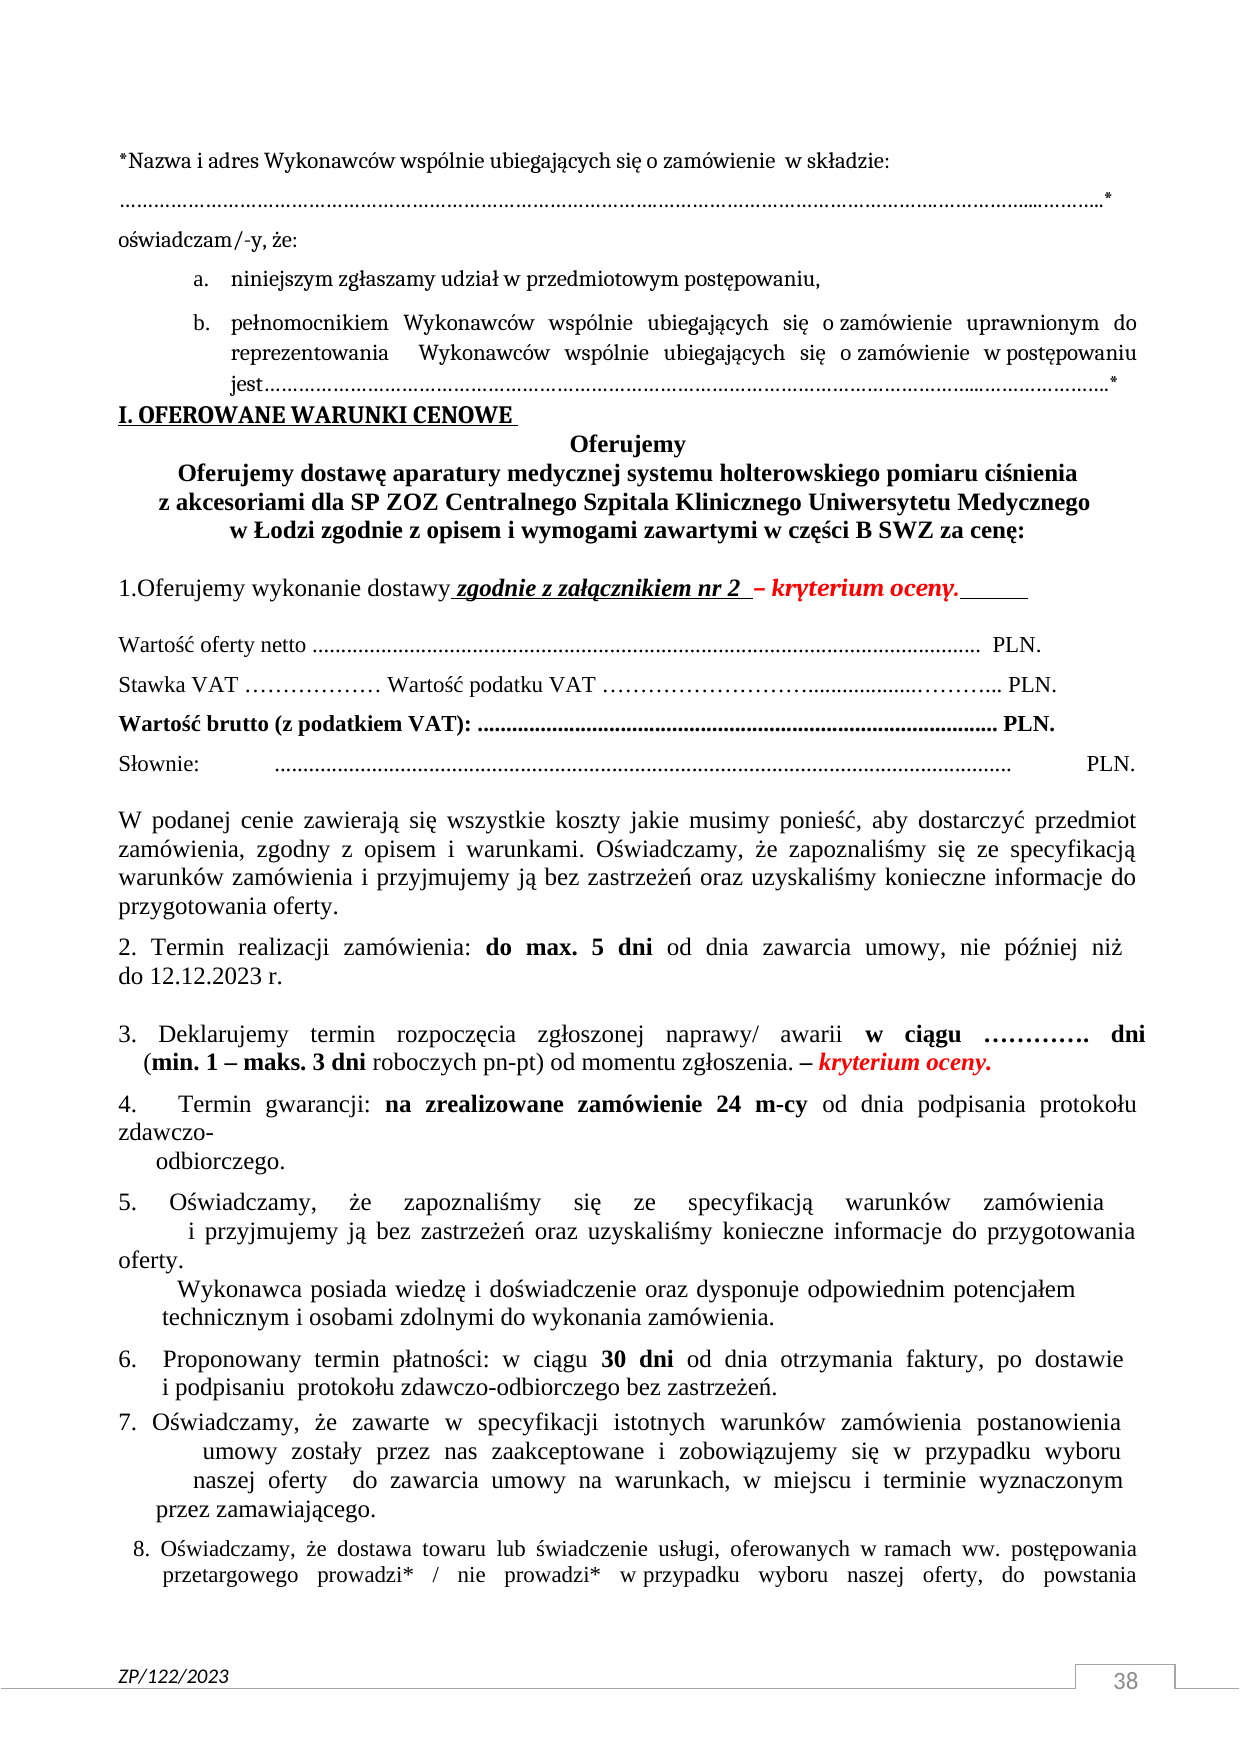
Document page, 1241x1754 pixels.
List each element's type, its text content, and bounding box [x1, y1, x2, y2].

text W podanej cenie zawierają się wszystkie koszty jakie musimy ponieść, aby dostarczyć przedmiot zamówienia, zgodny z opisem i warunkami. Oświadczamy, że zapoznaliśmy się ze specyfikacją warunków zamówienia i przyjmujemy ją bez zastrzeżeń oraz uzyskaliśmy konieczne informacje do przygotowania oferty. [118, 805, 1137, 920]
text Słownie: ................................................................................................................................. PLN. [118, 750, 1137, 805]
text 3. Deklarujemy termin rozpoczęcia zgłoszonej naprawy/ awarii w ciągu …………. dni (min. 1 – maks. 3 dni roboczych pn-pt) od momentu zgłoszenia. – kryterium oceny. [118, 990, 1167, 1076]
text 7. Oświadczamy, że zawarte w specyfikacji istotnych warunków zamówienia postanowienia umowy zostały przez nas zaakceptowane i zobowiązujemy się w przypadku wyboru naszej oferty do zawarcia umowy na warunkach, w miejscu i terminie wyznaczonym przez zamawiającego. [118, 1407, 1137, 1522]
list pełnomocnikiem Wykonawców wspólnie ubiegających się o zamówienie uprawnionym do reprezentowania Wykonawców wspólnie ubiegających się o zamówienie w postępowaniu jest……………………………………………………………………………………………………………...………………….* [193, 309, 1137, 397]
text Wartość oferty netto ..................................................................................................................... PLN. [118, 631, 1137, 658]
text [133, 1535, 1137, 1588]
list niniejszym zgłaszamy udział w przedmiotowym postępowaniu, [193, 266, 1137, 293]
text Oferujemy [118, 429, 1137, 458]
text I. OFEROWANE WARUNKI CENOWE [118, 401, 1137, 429]
text Oferujemy dostawę aparatury medycznej systemu holterowskiego pomiaru ciśnienia z akcesoriami dla SP ZOZ Centralnego Szpitala Klinicznego Uniwersytetu Medycznego w Łodzi zgodnie z opisem i wymogami zawartymi w części B SWZ za cenę: [118, 458, 1137, 544]
text Wartość brutto (z podatkiem VAT): ........................................................................................... PLN. [118, 710, 1137, 737]
text 5. Oświadczamy, że zapoznaliśmy się ze specyfikacją warunków zamówienia i przyjmujemy ją bez zastrzeżeń oraz uzyskaliśmy konieczne informacje do przygotowania oferty. Wykonawca posiada wiedzę i doświadczenie oraz dysponuje odpowiednim potencjałem technicznym i osobami zdolnymi do wykonania zamówienia. [118, 1187, 1137, 1331]
text 4. Termin gwarancji: na zrealizowane zamówienie 24 m-cy od dnia podpisania protokołu zdawczo- odbiorczego. [118, 1089, 1137, 1175]
text 6. Proponowany termin płatności: w ciągu 30 dni od dnia otrzymania faktury, po dostawie i podpisaniu protokołu zdawczo-odbiorczego bez zastrzeżeń. [118, 1344, 1137, 1401]
text 1.Oferujemy wykonanie dostawy zgodnie z załącznikiem nr 2 – kryterium oceny. [118, 573, 1137, 603]
subtitle oświadczam/-y, że: [118, 227, 1137, 253]
subtitle *Nazwa i adres Wykonawców wspólnie ubiegających się o zamówienie w składzie: [118, 148, 1137, 174]
subtitle ………………………………………………………………………………….………………………………………….……………....………..* [118, 187, 1137, 213]
text 2. Termin realizacji zamówienia: do max. 5 dni od dnia zawarcia umowy, nie później niż do 12.12.2023 r. [118, 932, 1137, 990]
text Stawka VAT ……………… Wartość podatku VAT ………………………...................………... PLN. [118, 671, 1137, 697]
